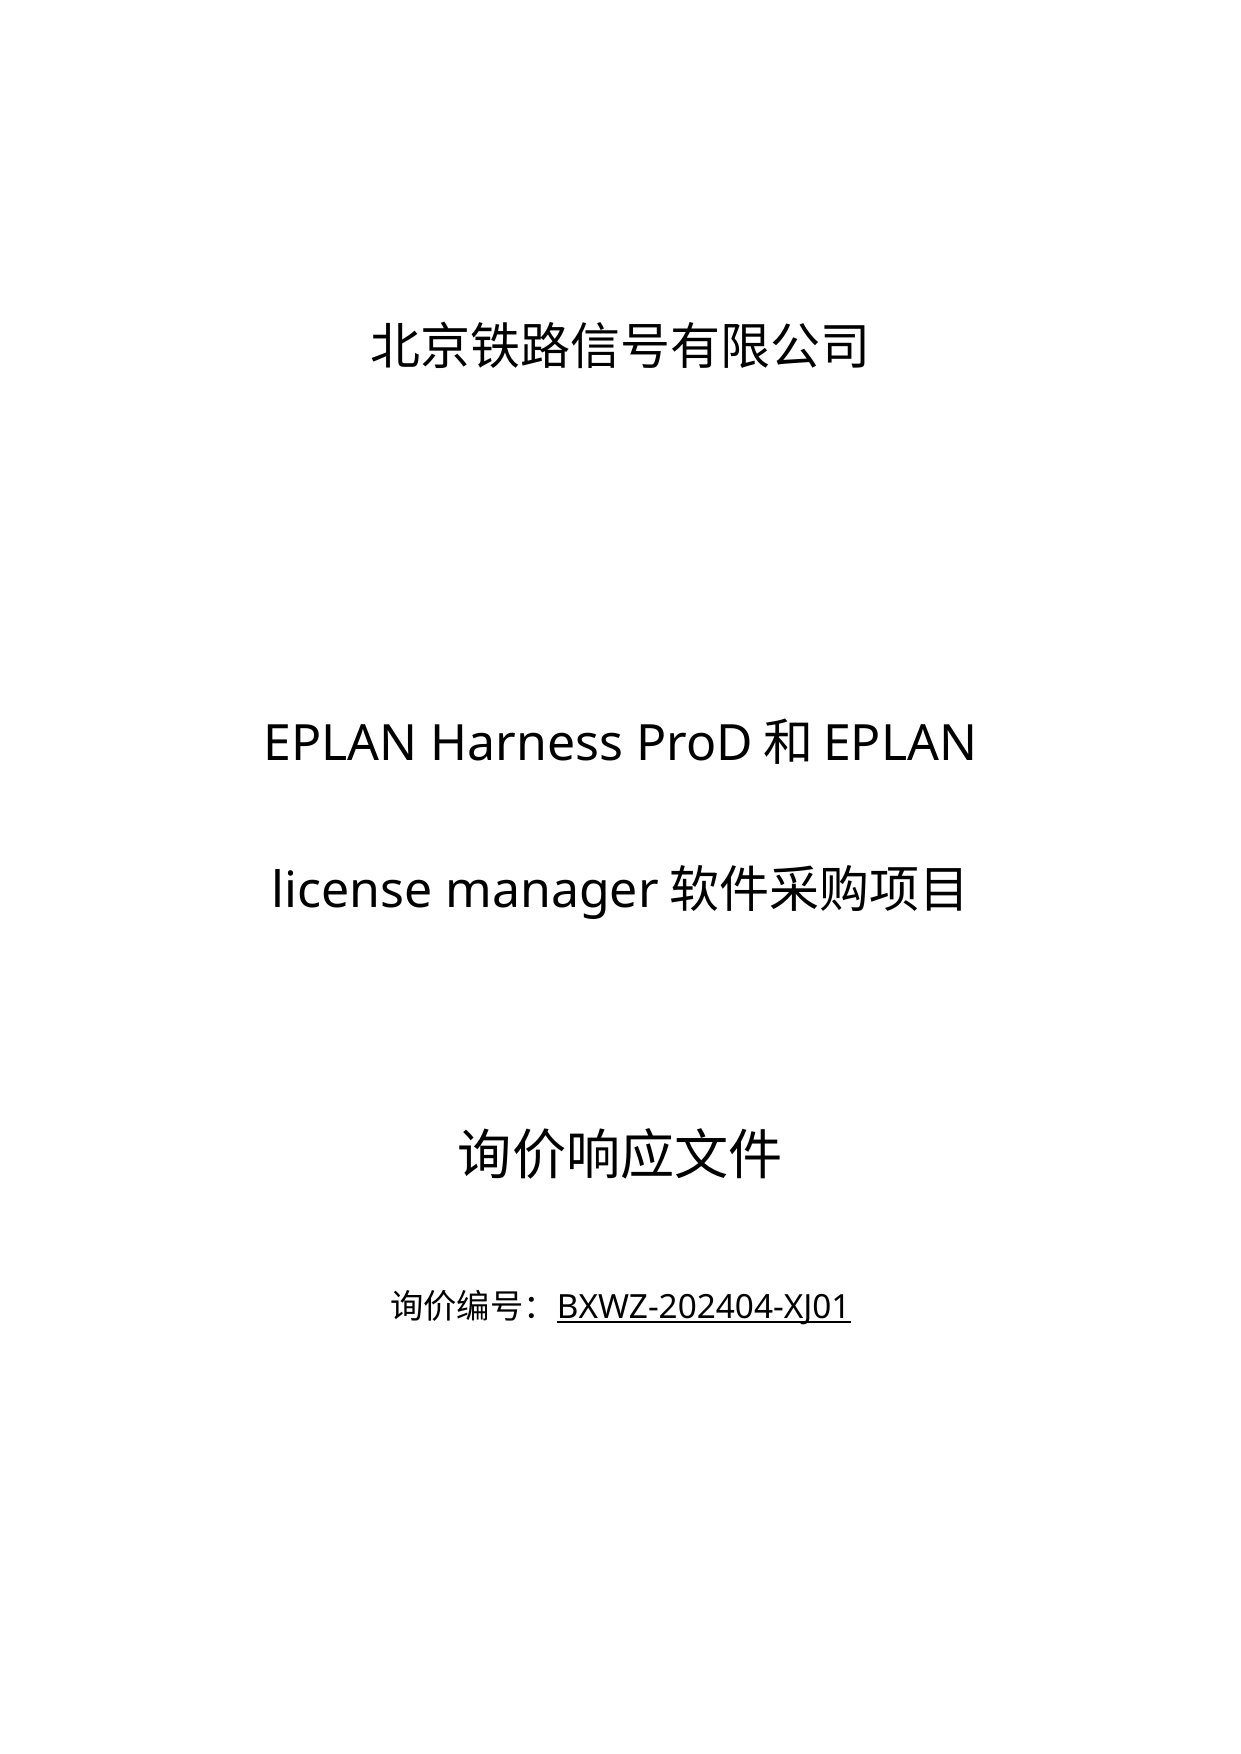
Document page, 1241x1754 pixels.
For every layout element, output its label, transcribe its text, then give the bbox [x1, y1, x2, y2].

text 北京铁路信号有限公司 [187, 293, 1053, 391]
text 询价编号：BXWZ-202404-XJ01 [187, 1271, 1053, 1336]
text EPLAN Harness ProD和EPLAN license manager软件采购项目 [187, 690, 1053, 934]
text 询价响应文件 [187, 1102, 1053, 1199]
